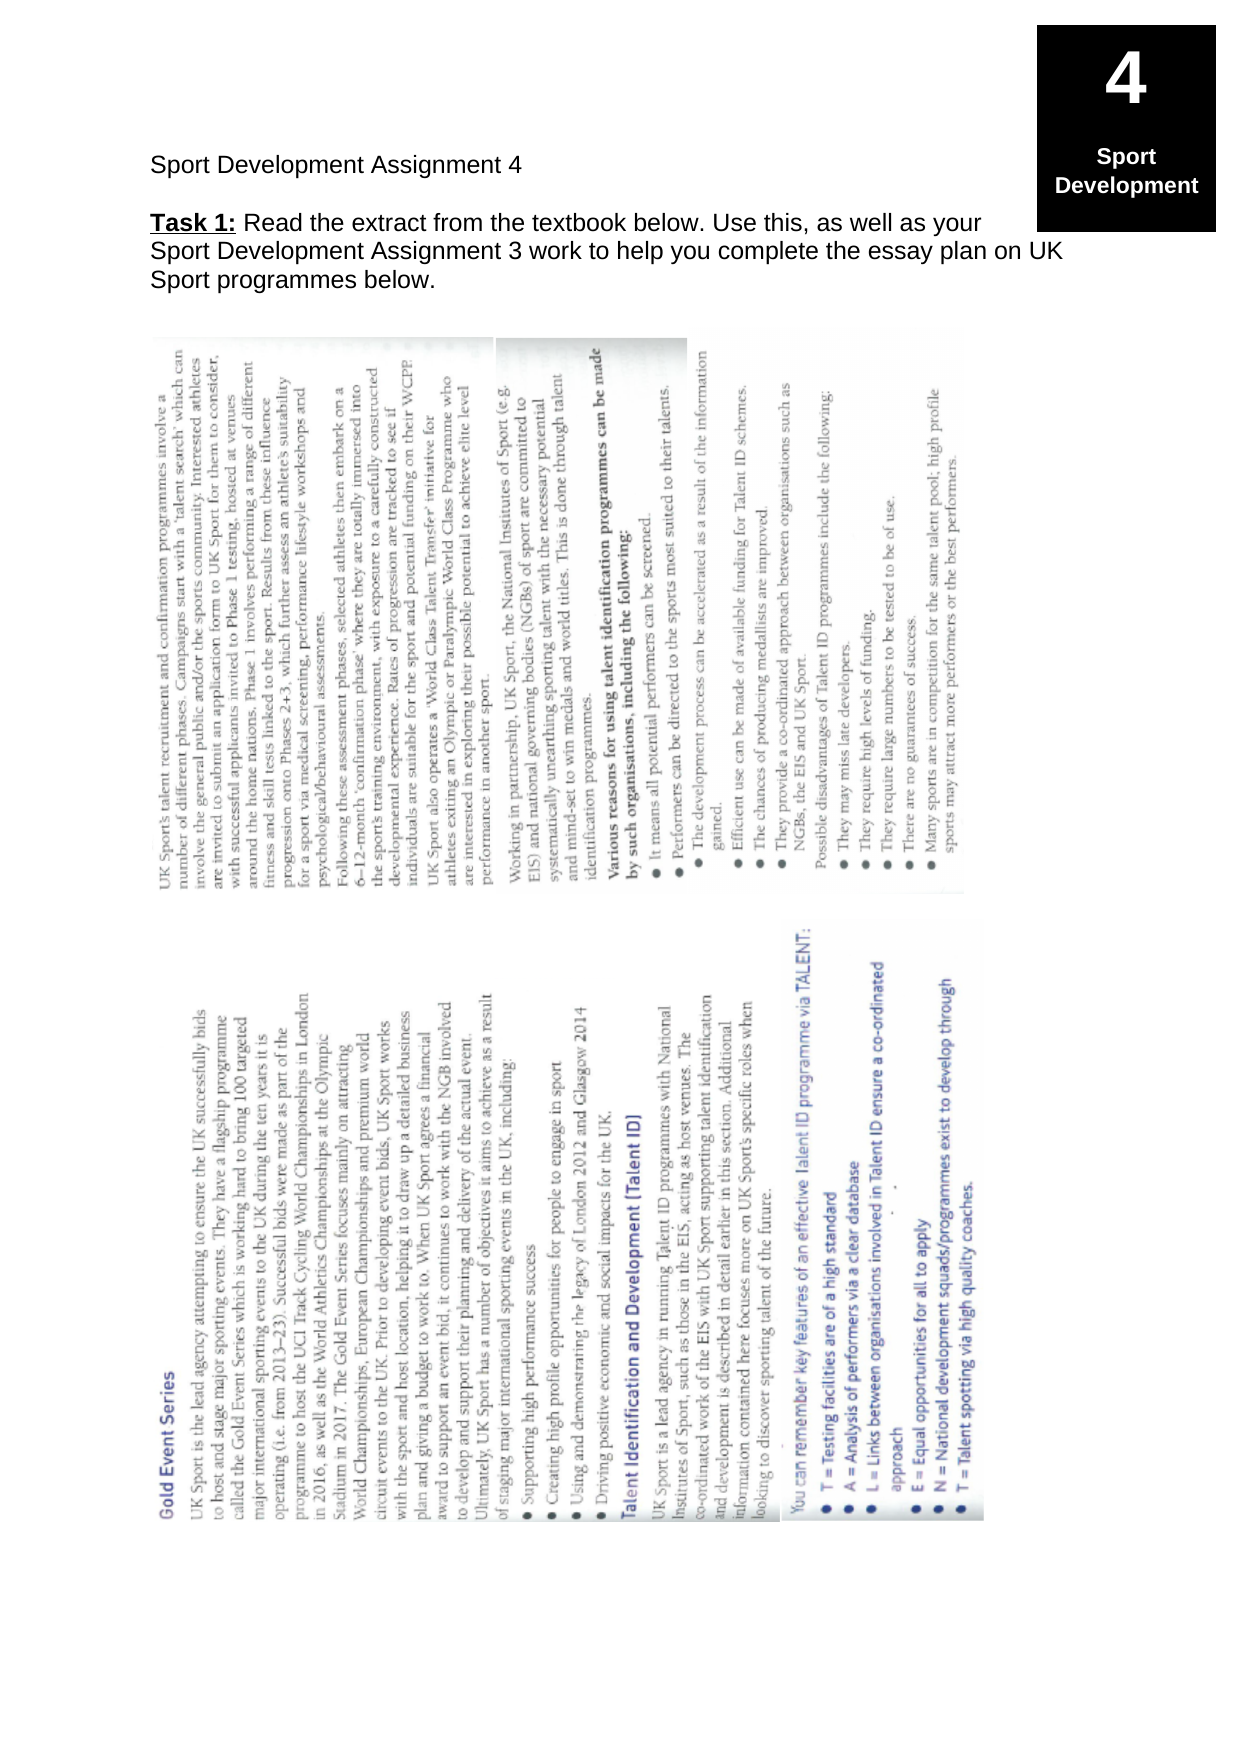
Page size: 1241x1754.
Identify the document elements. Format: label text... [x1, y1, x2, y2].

picture [152, 978, 779, 1522]
text Sport Development Assignment 3 work to help you complete the essay plan on UK Sport programmes below. [150, 236, 1090, 294]
picture [495, 327, 964, 894]
text Sport Development Assignment 4 [150, 150, 1037, 179]
text Task 1: Read the extract from the textbook below. Use this, as well as your [150, 207, 1090, 236]
picture [782, 919, 983, 1520]
picture [152, 337, 494, 894]
